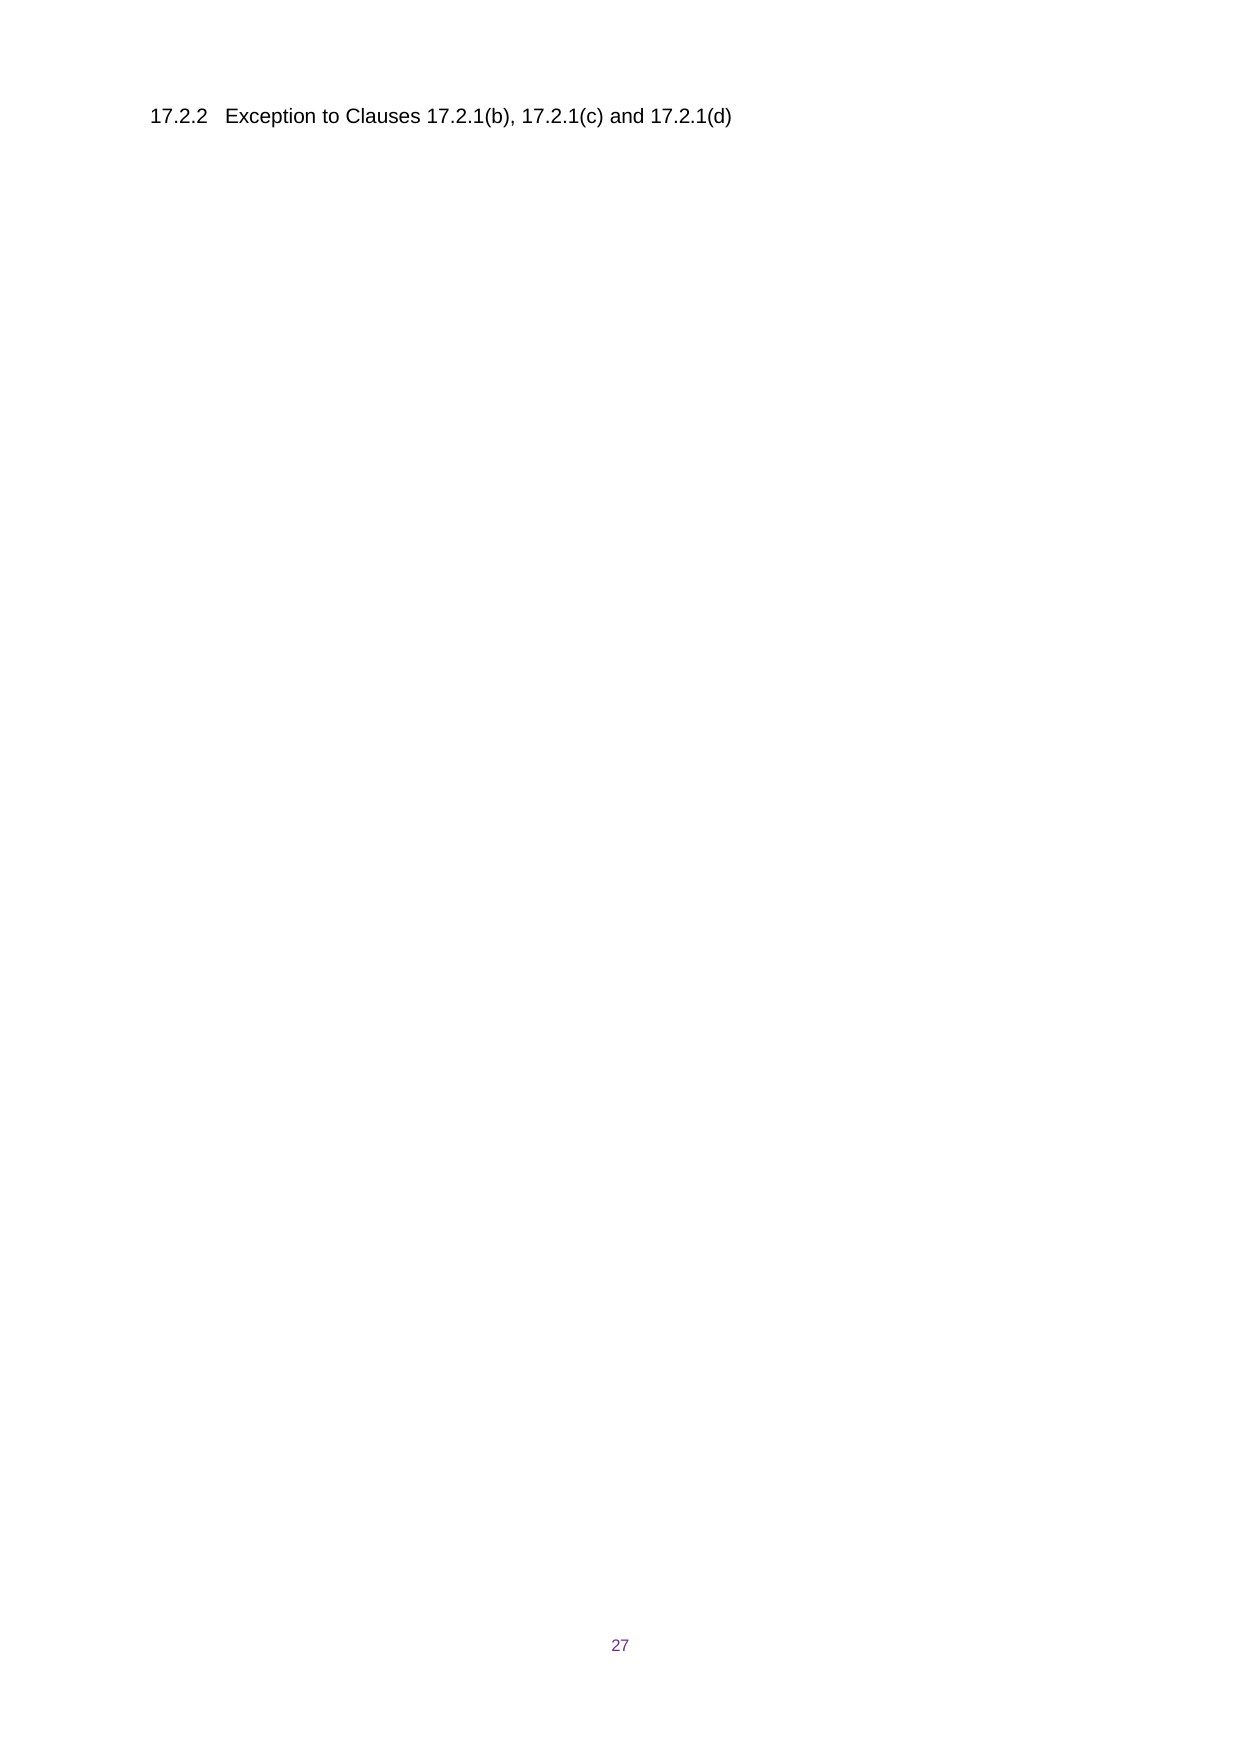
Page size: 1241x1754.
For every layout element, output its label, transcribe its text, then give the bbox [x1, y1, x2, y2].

list Exception to Clauses 17.2.1(b), 17.2.1(c) and 17.2.1(d) [150, 104, 1101, 128]
